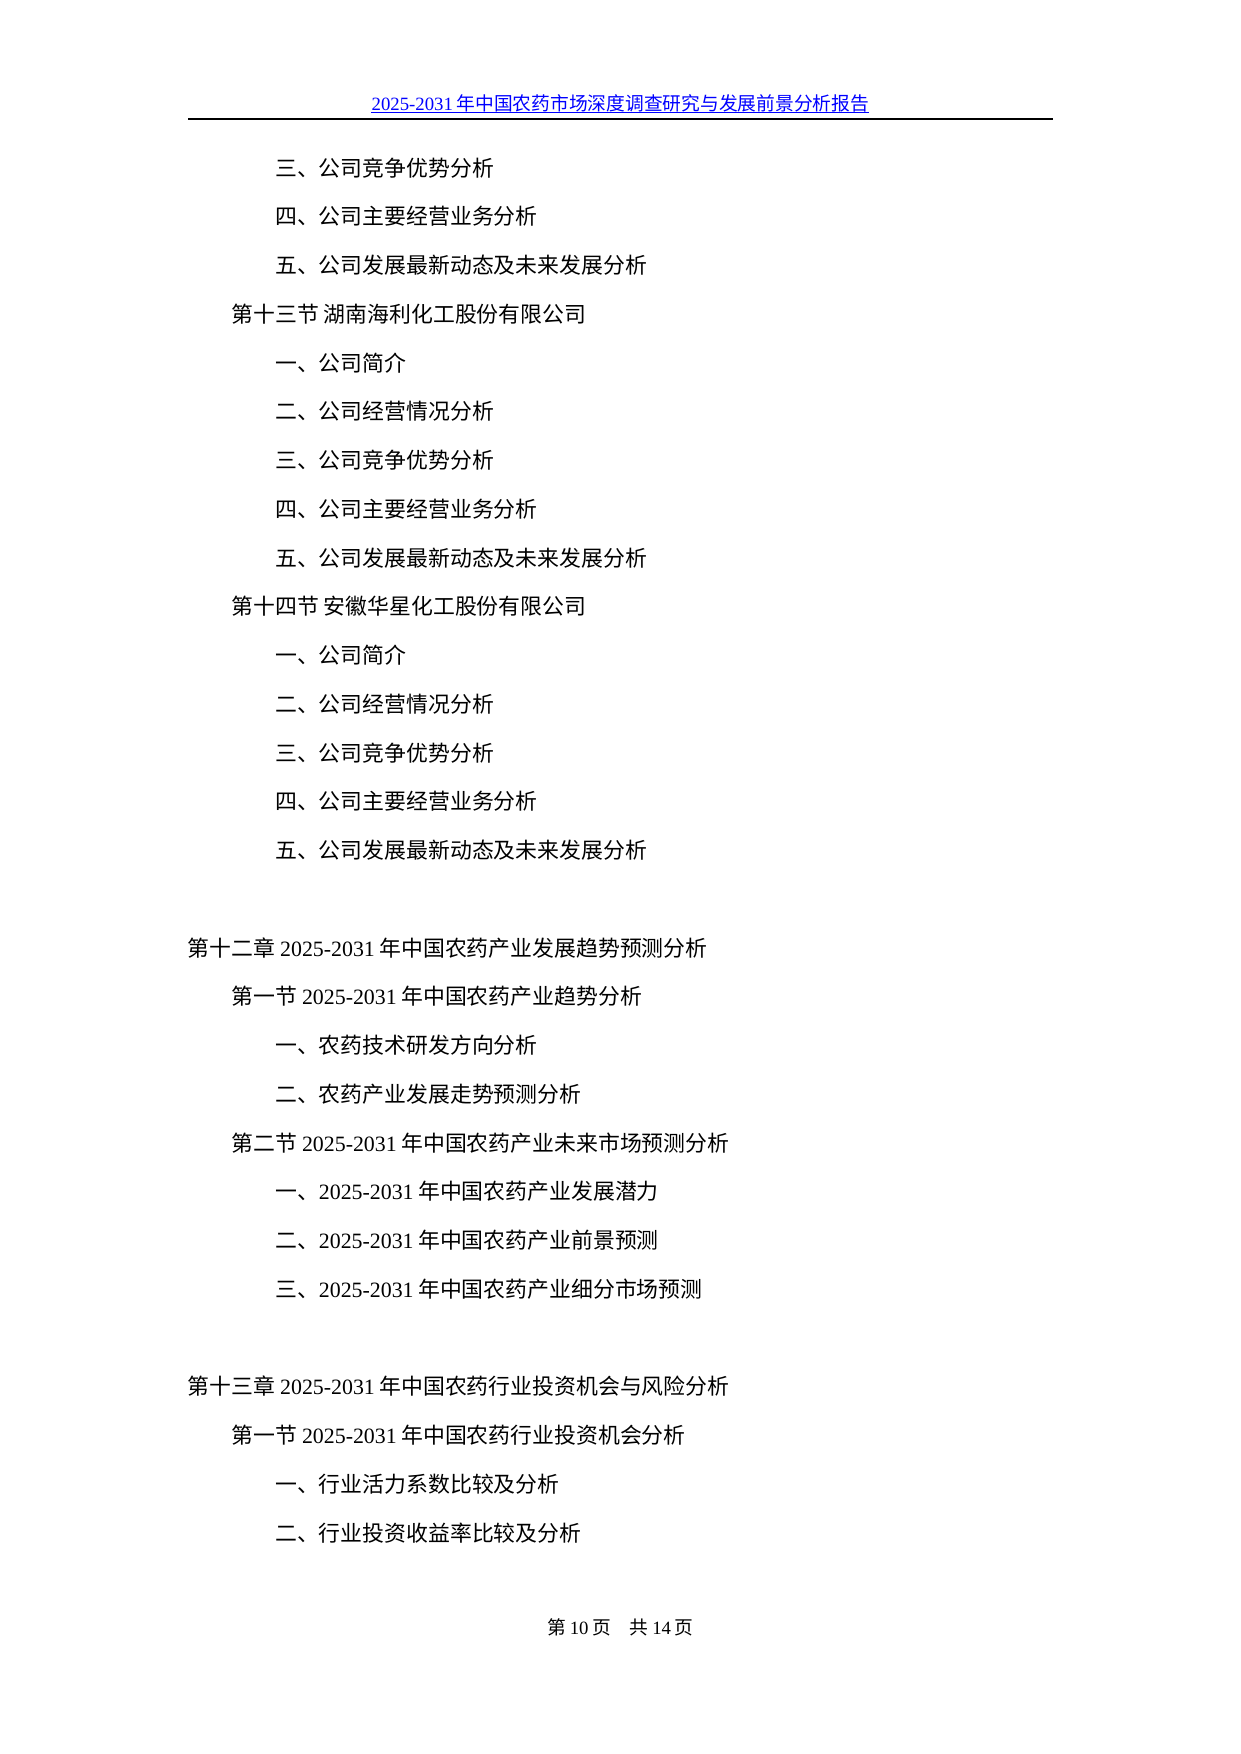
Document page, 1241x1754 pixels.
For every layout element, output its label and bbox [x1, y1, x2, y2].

text [187, 150, 1053, 1548]
